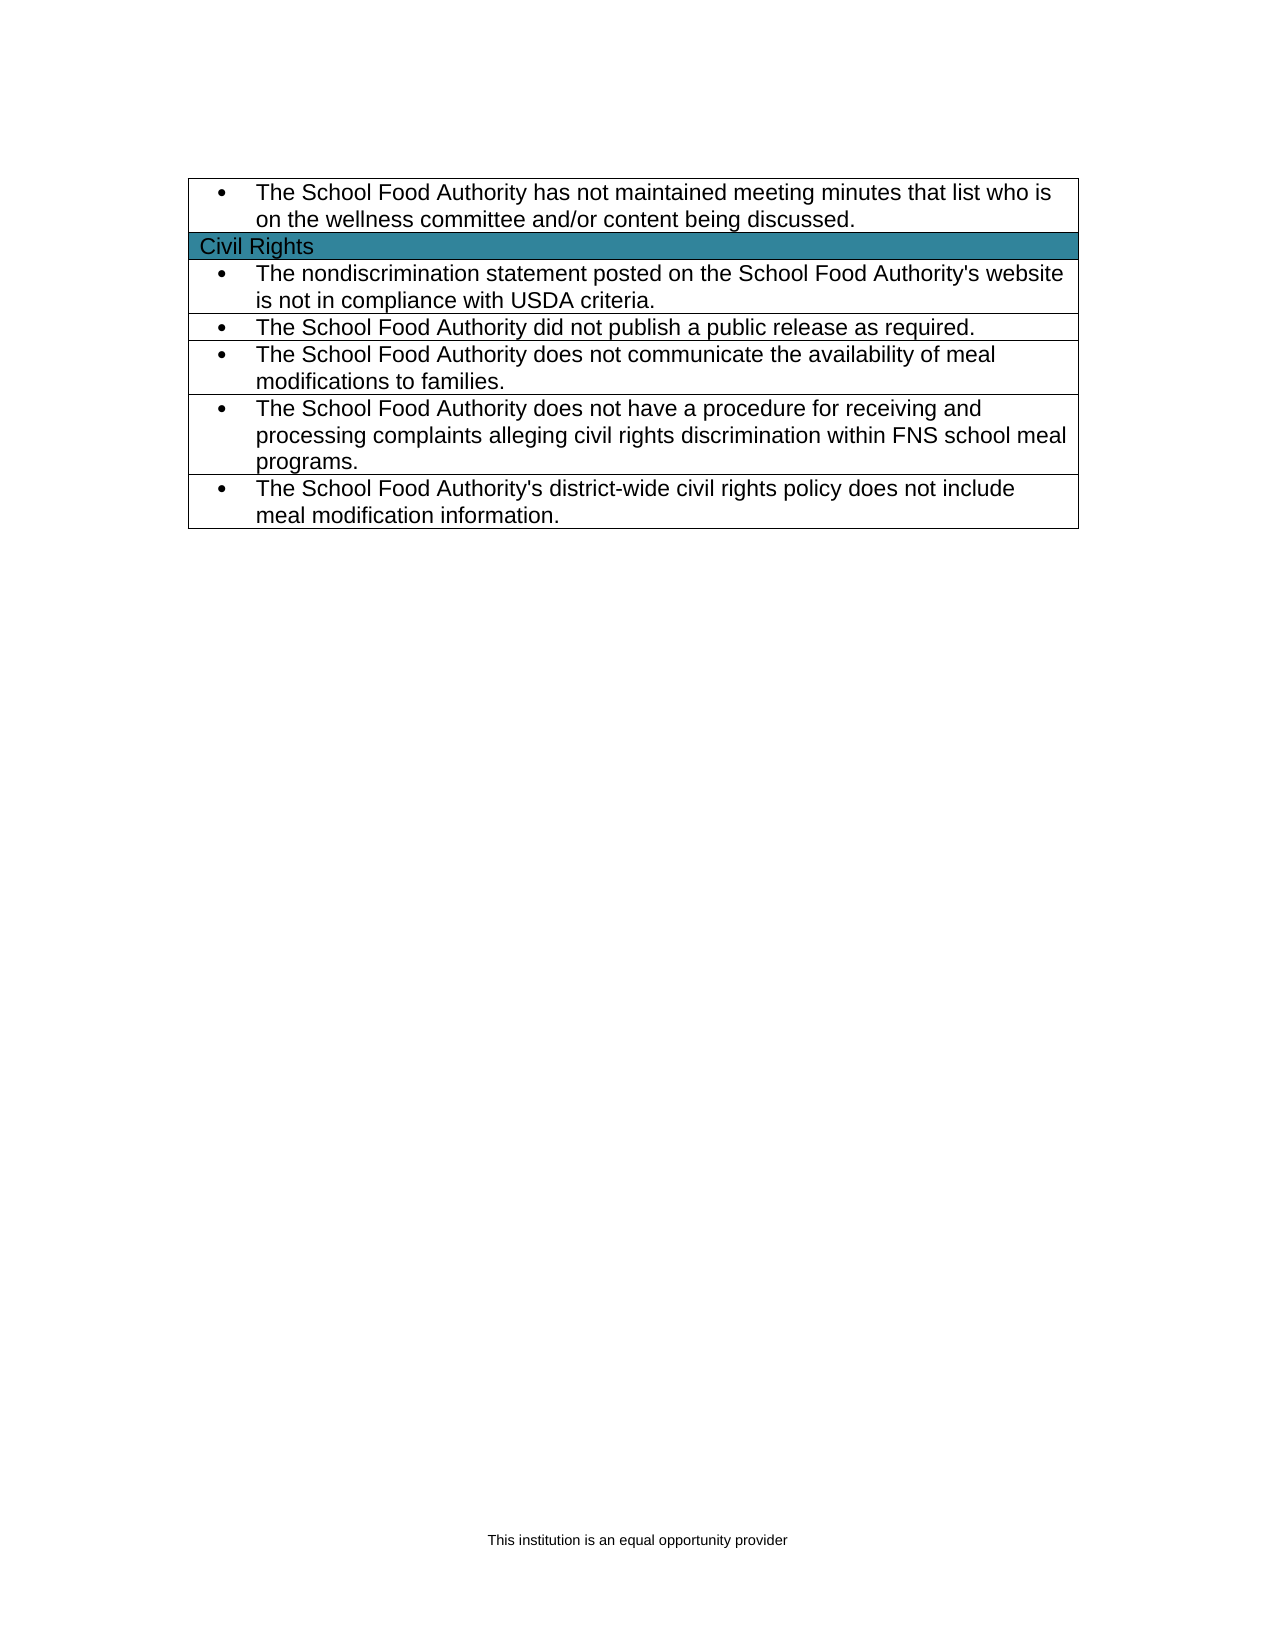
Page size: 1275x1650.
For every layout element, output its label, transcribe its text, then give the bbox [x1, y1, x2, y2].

table_cell The School Food Authority's district-wide civil rights policy does not include meal modification information. [189, 475, 1078, 528]
table_cell The School Food Authority does not communicate the availability of meal modifications to families. [189, 341, 1078, 394]
table_cell The School Food Authority has not maintained meeting minutes that list who is on the wellness committee and/or content being discussed. [189, 179, 1078, 232]
table_cell The nondiscrimination statement posted on the School Food Authority's website is not in compliance with USDA criteria. [189, 260, 1078, 313]
table_cell The School Food Authority did not publish a public release as required. [189, 314, 1078, 340]
table_cell Civil Rights [189, 233, 1078, 259]
table_cell The School Food Authority does not have a procedure for receiving and processing complaints alleging civil rights discrimination within FNS school meal programs. [189, 395, 1078, 474]
